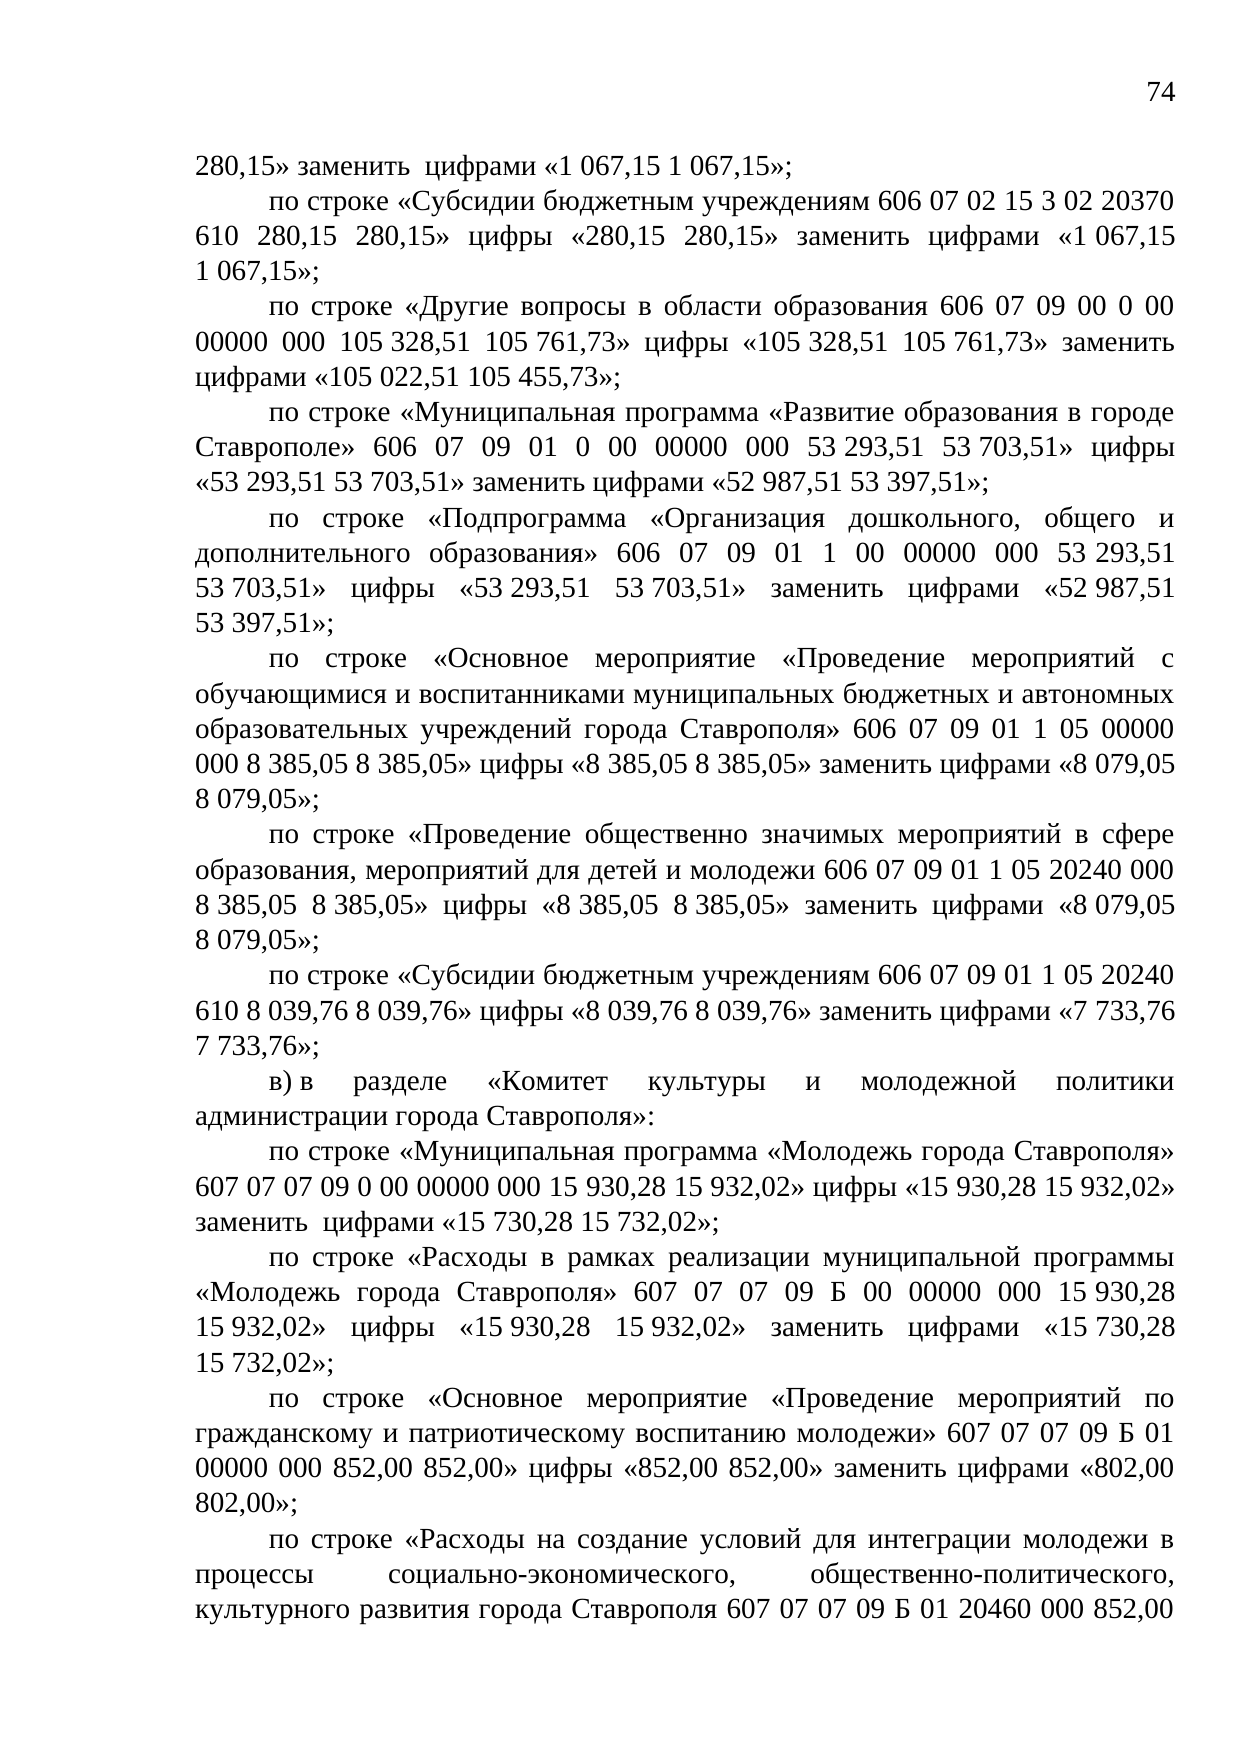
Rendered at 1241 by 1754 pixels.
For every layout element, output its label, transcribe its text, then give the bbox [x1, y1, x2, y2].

text по строке «Основное мероприятие «Проведение мероприятий по гражданскому и патриотическому воспитанию молодежи» 607 07 07 09 Б 01 00000 000 852,00 852,00» цифры «852,00 852,00» заменить цифрами «802,00 802,00»; [195, 1380, 1175, 1519]
text по строке «Другие вопросы в области образования 606 07 09 00 0 00 00000 000 105 328,51 105 761,73» цифры «105 328,51 105 761,73» заменить цифрами «105 022,51 105 455,73»; [195, 288, 1175, 392]
text по строке «Муниципальная программа «Молодежь города Ставрополя» 607 07 07 09 0 00 00000 000 15 930,28 15 932,02» цифры «15 930,28 15 932,02» заменить цифрами «15 730,28 15 732,02»; [195, 1133, 1175, 1237]
text по строке «Подпрограмма «Организация дошкольного, общего и дополнительного образования» 606 07 09 01 1 00 00000 000 53 293,51 53 703,51» цифры «53 293,51 53 703,51» заменить цифрами «52 987,51 53 397,51»; [195, 500, 1175, 639]
text по строке «Муниципальная программа «Развитие образования в городе Ставрополе» 606 07 09 01 0 00 00000 000 53 293,51 53 703,51» цифры «53 293,51 53 703,51» заменить цифрами «52 987,51 53 397,51»; [195, 394, 1175, 498]
text по строке «Проведение общественно значимых мероприятий в сфере образования, мероприятий для детей и молодежи 606 07 09 01 1 05 20240 000 8 385,05 8 385,05» цифры «8 385,05 8 385,05» заменить цифрами «8 079,05 8 079,05»; [195, 817, 1175, 956]
text по строке «Основное мероприятие «Проведение мероприятий с обучающимися и воспитанниками муниципальных бюджетных и автономных образовательных учреждений города Ставрополя» 606 07 09 01 1 05 00000 000 8 385,05 8 385,05» цифры «8 385,05 8 385,05» заменить цифрами «8 079,05 8 079,05»; [195, 641, 1175, 815]
text по строке «Субсидии бюджетным учреждениям 606 07 09 01 1 05 20240 610 8 039,76 8 039,76» цифры «8 039,76 8 039,76» заменить цифрами «7 733,76 7 733,76»; [195, 957, 1175, 1061]
text в) в разделе «Комитет культуры и молодежной политики администрации города Ставрополя»: [195, 1063, 1175, 1132]
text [195, 148, 1175, 181]
text по строке «Субсидии бюджетным учреждениям 606 07 02 15 3 02 20370 610 280,15 280,15» цифры «280,15 280,15» заменить цифрами «1 067,15 1 067,15»; [195, 183, 1175, 287]
text по строке «Расходы в рамках реализации муниципальной программы «Молодежь города Ставрополя» 607 07 07 09 Б 00 00000 000 15 930,28 15 932,02» цифры «15 930,28 15 932,02» заменить цифрами «15 730,28 15 732,02»; [195, 1239, 1175, 1378]
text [195, 1521, 1175, 1625]
